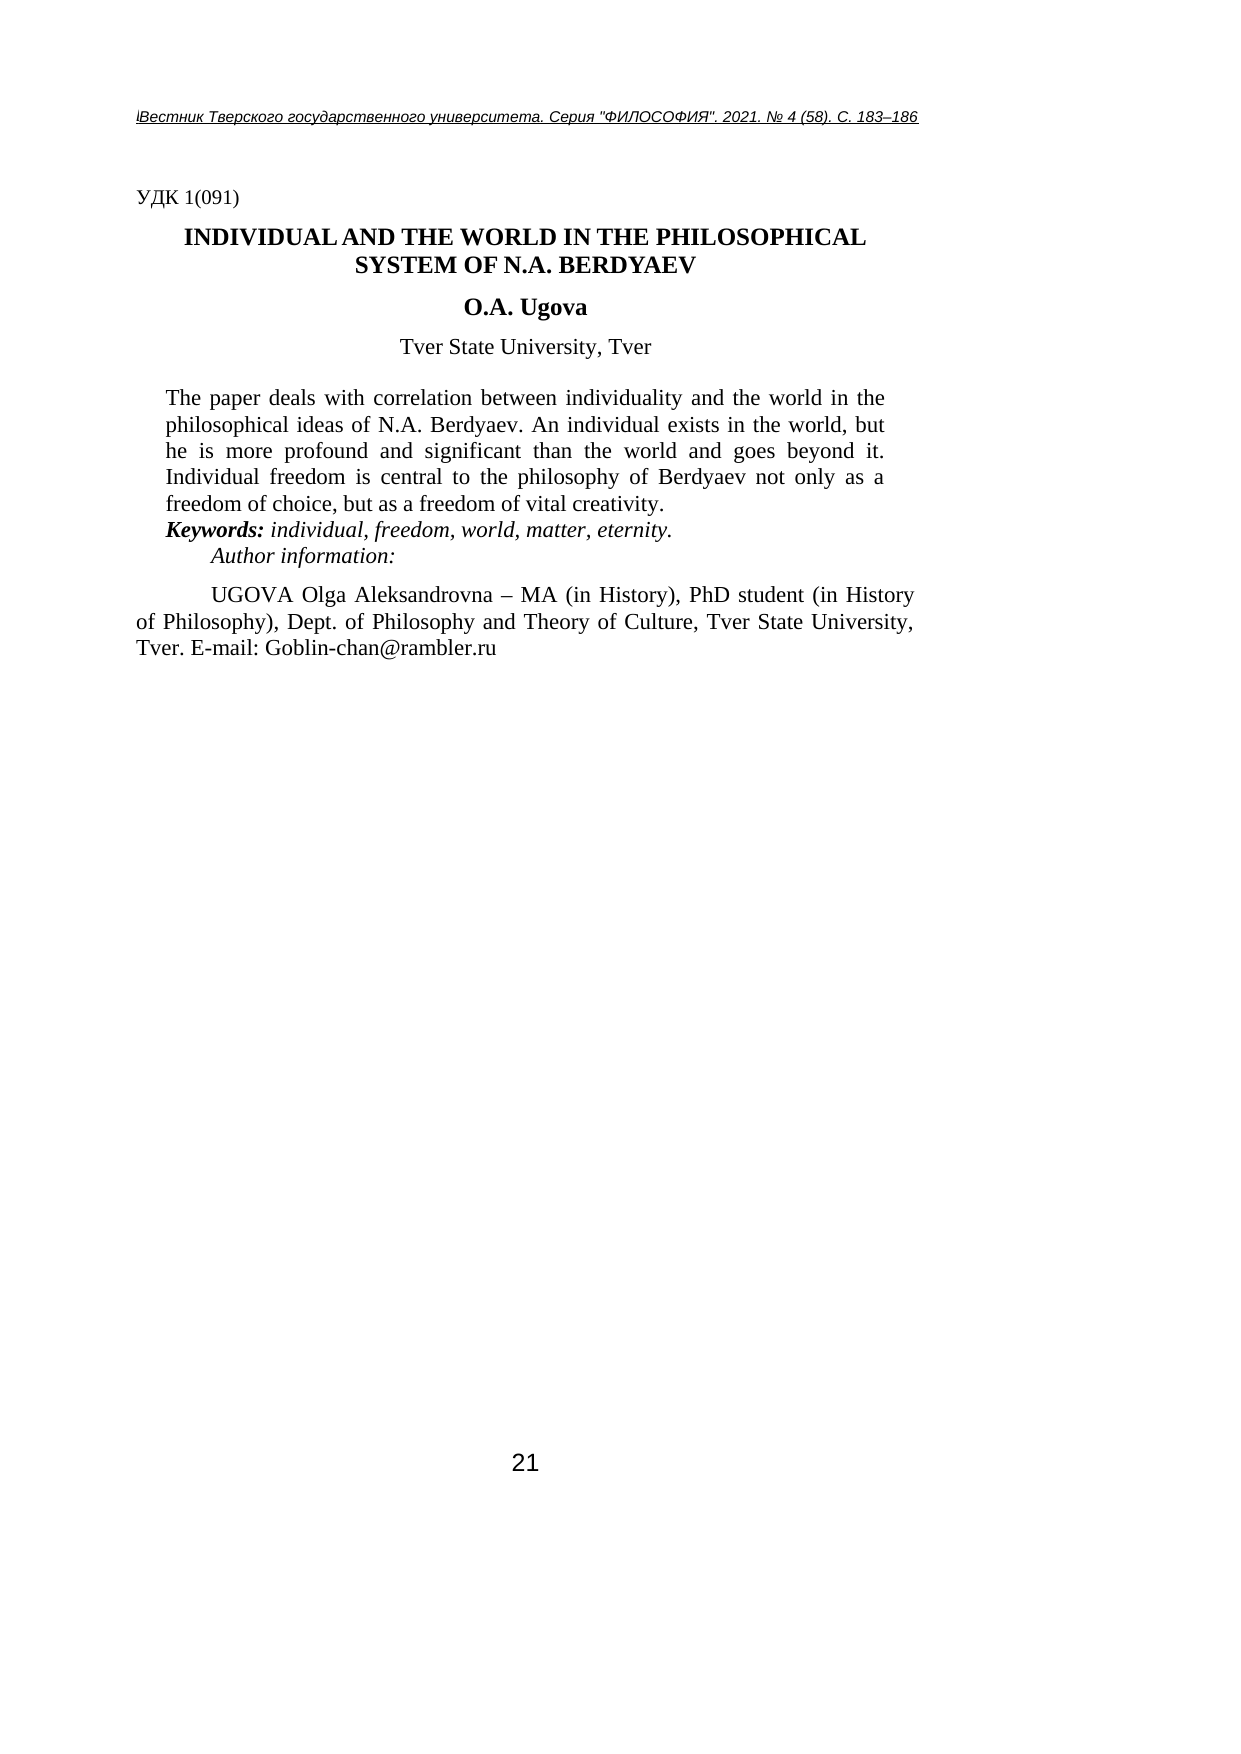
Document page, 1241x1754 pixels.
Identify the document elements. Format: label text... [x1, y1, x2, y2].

text Author information: [136, 542, 915, 569]
text O.A. Ugova [136, 292, 915, 321]
text УДК 1(091) [136, 185, 915, 209]
text INDIVIDUAL AND THE WORLD IN THE PHILOSOPHICAL SYSTEM OF N.A. BERDYAEV [136, 222, 915, 279]
text UGOVA Olga Aleksandrovna – MA (in History), PhD student (in History of Philosophy), Dept. of Philosophy and Theory of Culture, Tver State University, Tver. E-mail: Goblin-chan@rambler.ru [136, 581, 915, 660]
text The paper deals with correlation between individuality and the world in the philosophical ideas of N.A. Berdyaev. An individual exists in the world, but he is more profound and significant than the world and goes beyond it. Individual freedom is central to the philosophy of Berdyaev not only as a freedom of choice, but as a freedom of vital creativity. [165, 384, 886, 516]
text Tver State University, Tver [136, 333, 915, 359]
text Keywords: individual, freedom, world, matter, eternity. [165, 516, 886, 542]
